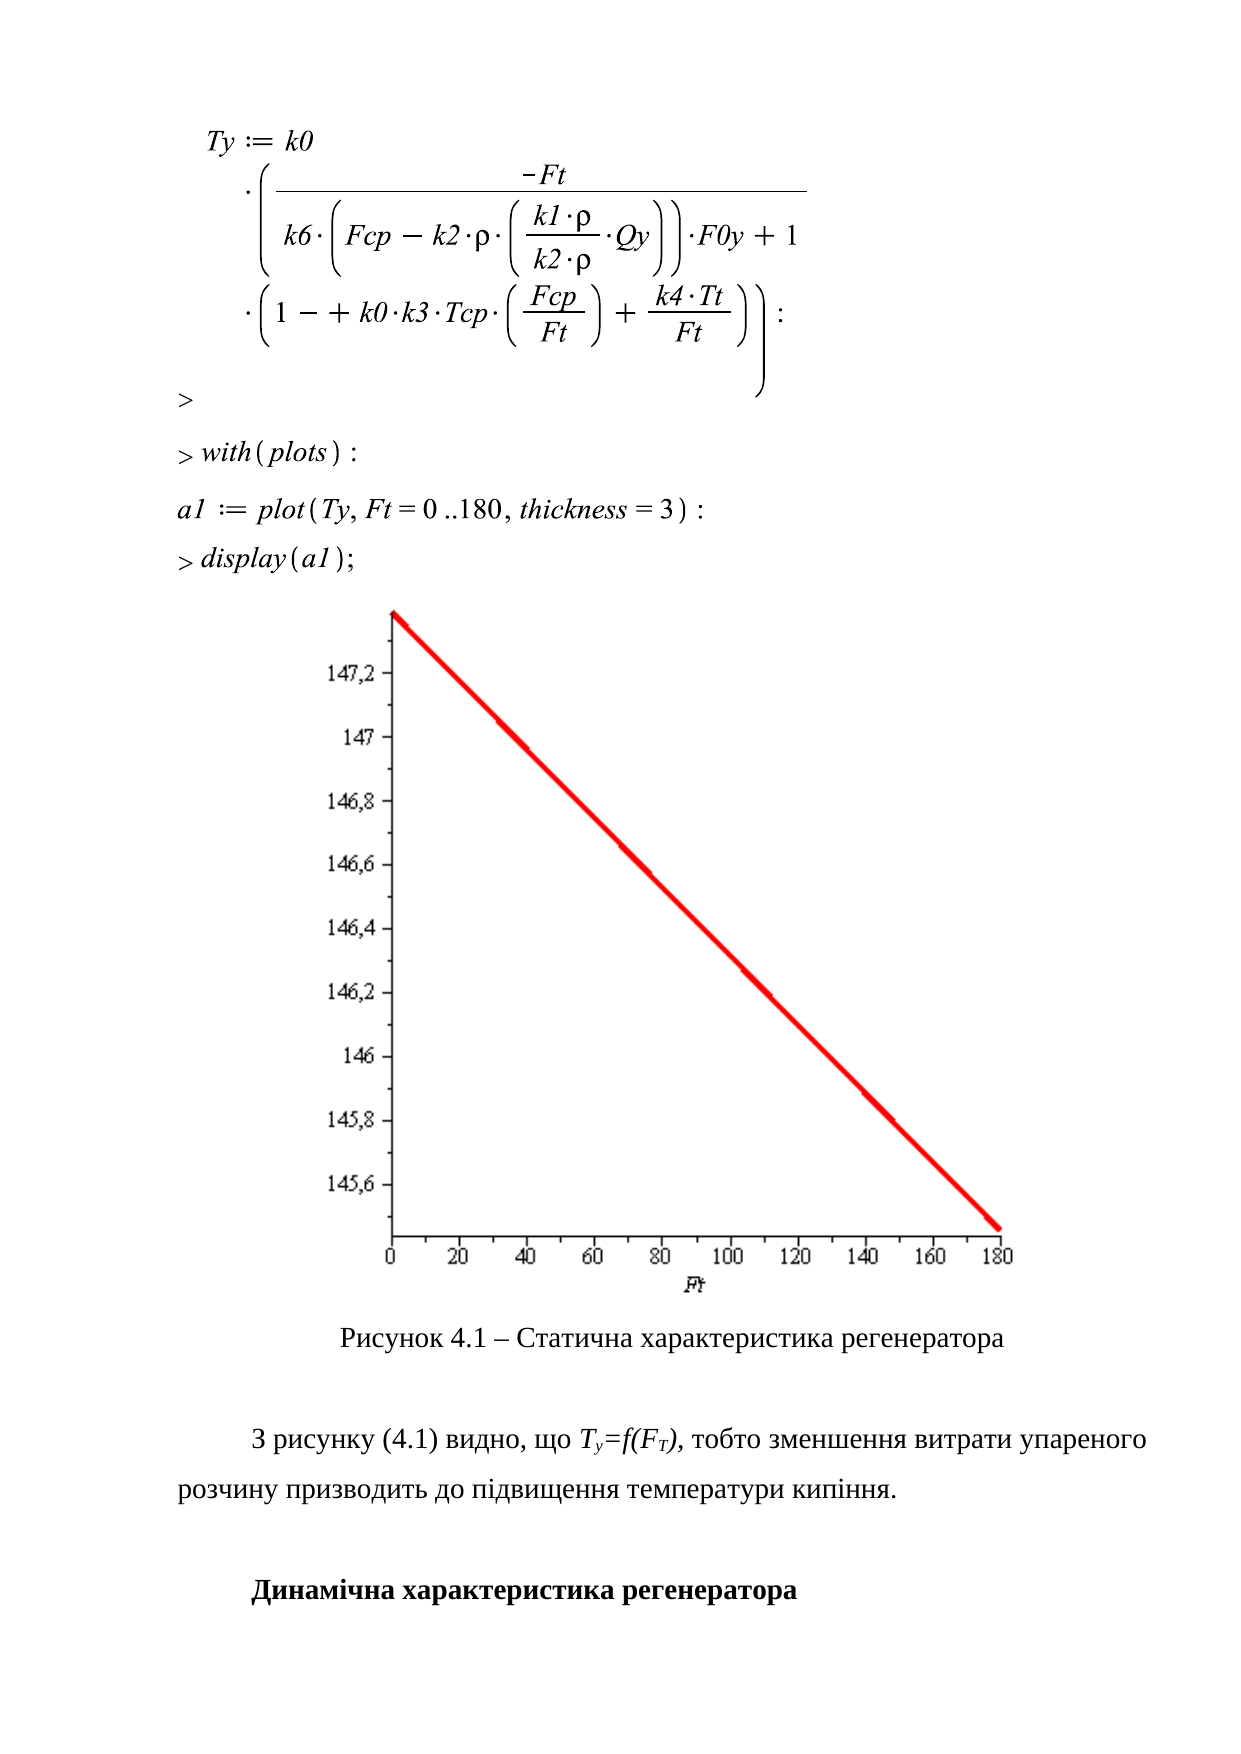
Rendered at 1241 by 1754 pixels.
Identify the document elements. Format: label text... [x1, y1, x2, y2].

text > [177, 118, 1167, 417]
text Динамічна характеристика регенератора [177, 1572, 1167, 1606]
text Рисунок 4.1 – Статична характеристика регенератора [177, 1321, 1167, 1354]
text З рисунку (4.1) видно, що Ту=f(FТ), тобто зменшення витрати упареного розчину призводить до підвищення температури кипіння. [177, 1421, 1167, 1505]
text > [177, 433, 1167, 474]
text > [177, 539, 1167, 580]
picture [317, 596, 1027, 1307]
